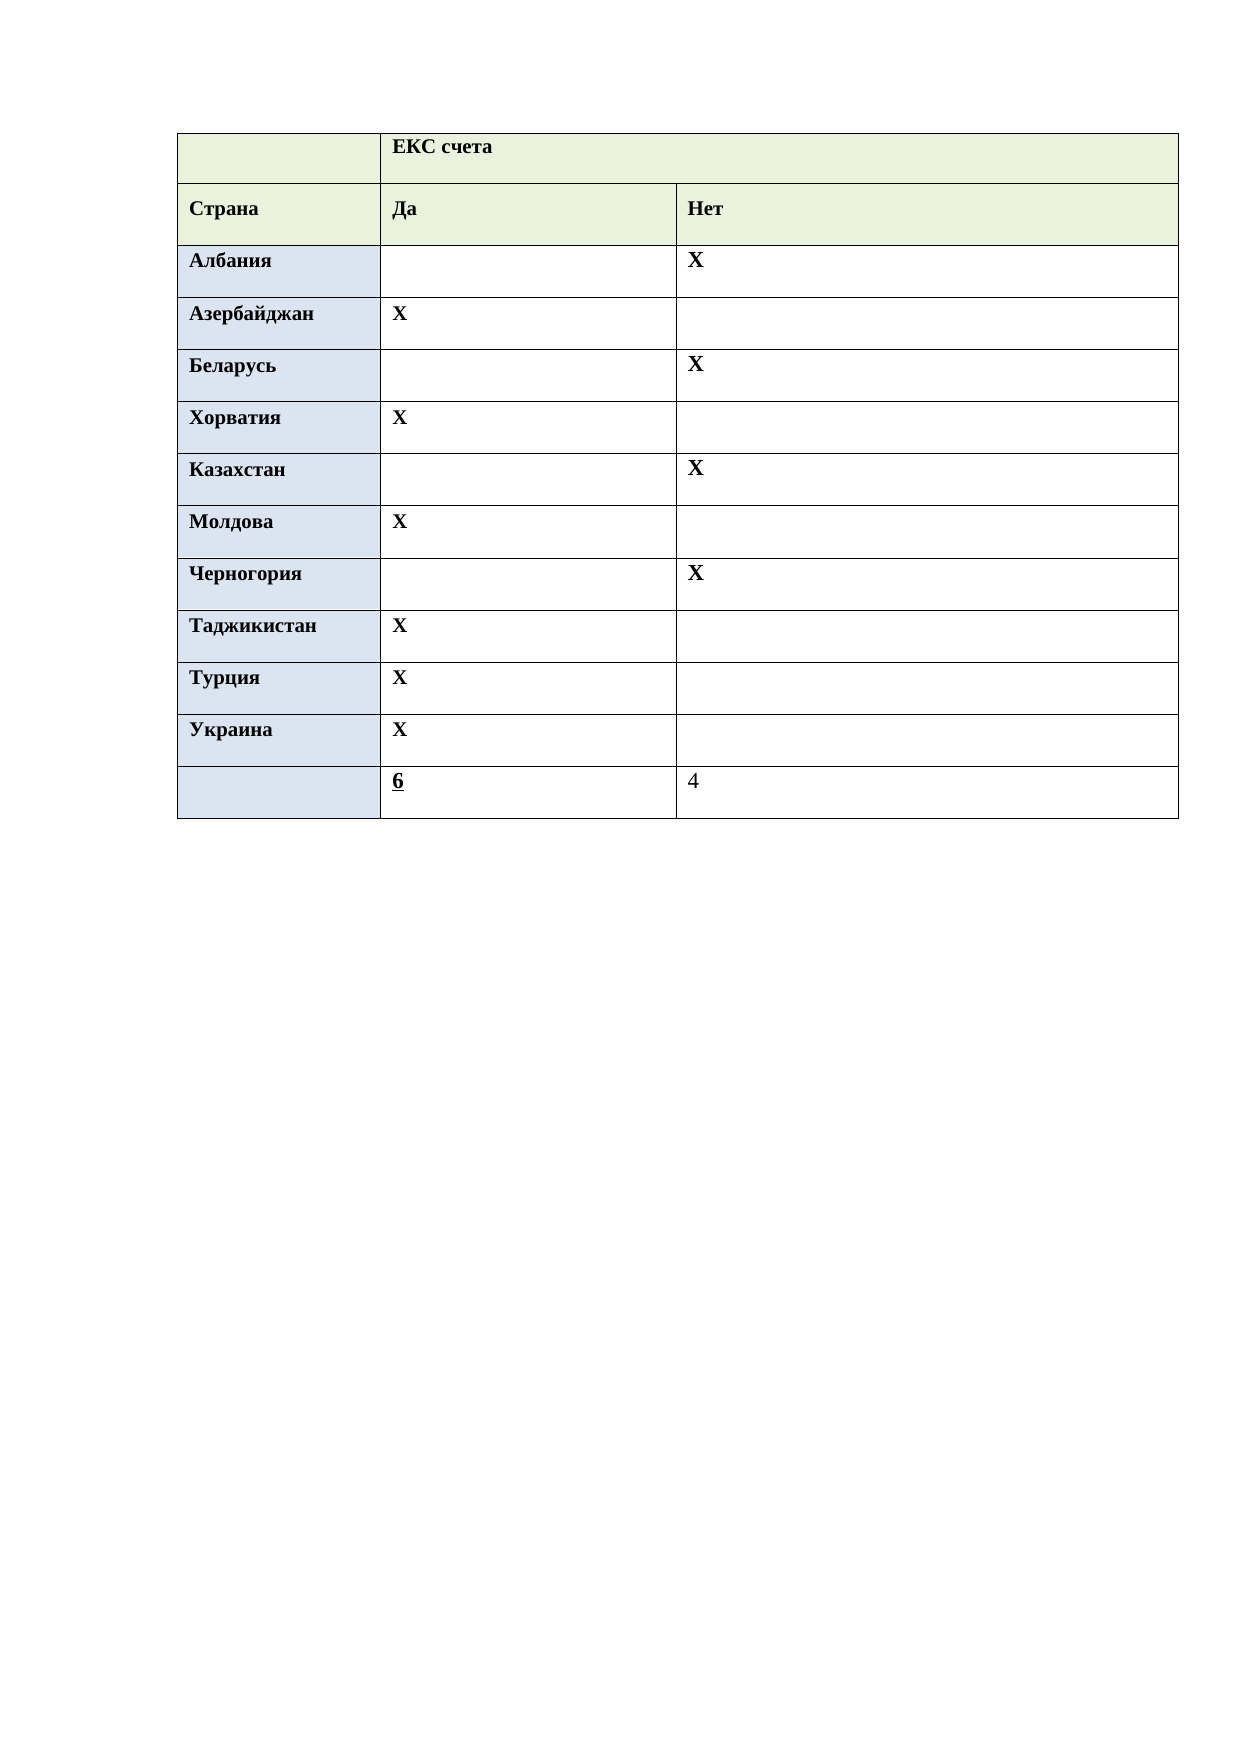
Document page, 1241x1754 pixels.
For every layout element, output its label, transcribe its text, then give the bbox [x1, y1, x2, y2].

table_cell [381, 559, 676, 609]
table_cell [381, 246, 676, 297]
table_cell X [677, 559, 1178, 609]
table_cell Албания [178, 246, 380, 297]
table_cell 6 [381, 767, 676, 818]
table_cell [677, 298, 1178, 349]
table_cell Таджикистан [178, 611, 380, 662]
table_cell Черногория [178, 559, 380, 609]
table_cell X [381, 402, 676, 453]
table_cell X [677, 454, 1178, 505]
table_cell Украина [178, 715, 380, 766]
table_cell [677, 402, 1178, 453]
table_cell 4 [677, 767, 1178, 818]
table_cell [178, 767, 380, 818]
table_cell [677, 663, 1178, 714]
table_cell Беларусь [178, 350, 380, 401]
table_cell Азербайджан [178, 298, 380, 349]
table_cell [677, 715, 1178, 766]
table_cell Казахстан [178, 454, 380, 505]
table_cell X [381, 663, 676, 714]
table_cell Турция [178, 663, 380, 714]
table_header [381, 134, 1178, 183]
table_cell Нет [677, 184, 1178, 245]
table_cell [381, 454, 676, 505]
table_cell Да [381, 184, 676, 245]
table_cell X [677, 246, 1178, 297]
table_cell Молдова [178, 506, 380, 557]
table_cell Хорватия [178, 402, 380, 453]
table_cell [677, 506, 1178, 557]
table_cell X [381, 506, 676, 557]
table_cell X [677, 350, 1178, 401]
table_cell X [381, 715, 676, 766]
table_cell X [381, 611, 676, 662]
table_cell Страна [178, 184, 380, 245]
table_header [178, 134, 380, 183]
table_cell [677, 611, 1178, 662]
table_cell [381, 350, 676, 401]
table_cell X [381, 298, 676, 349]
